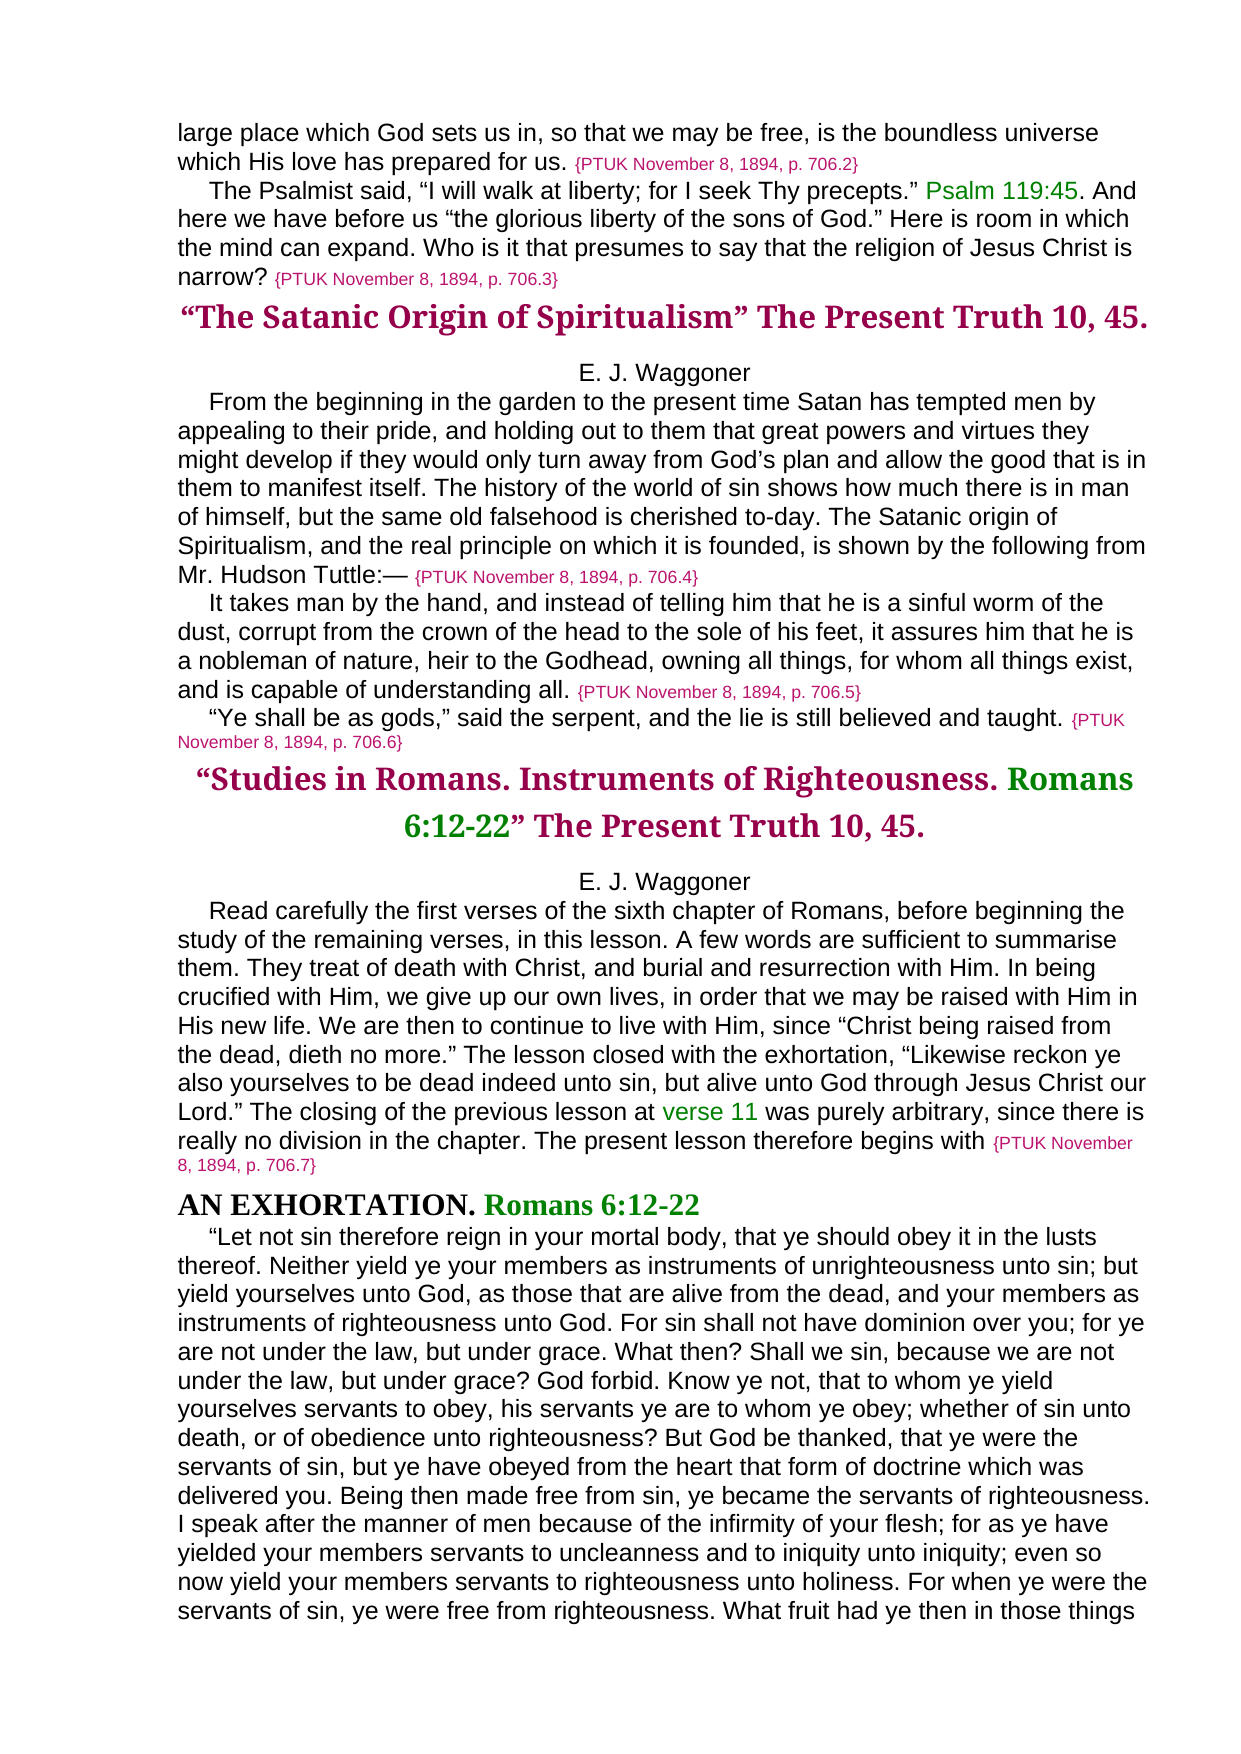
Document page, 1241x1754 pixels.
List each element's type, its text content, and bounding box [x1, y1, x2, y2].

text The Psalmist said, “I will walk at liberty; for I seek Thy precepts.” Psalm 119:45. And here we have before us “the glorious liberty of the sons of God.” Here is room in which the mind can expand. Who is it that presumes to say that the religion of Jesus Christ is narrow? {PTUK November 8, 1894, p. 706.3} [177, 176, 1152, 291]
text AN EXHORTATION. Romans 6:12-22 [177, 1175, 1152, 1222]
text “Studies in Romans. Instruments of Righteousness. Romans 6:12-22” The Present Truth 10, 45. [177, 752, 1152, 846]
text It takes man by the hand, and instead of telling him that he is a sinful worm of the dust, corrupt from the crown of the head to the sole of his feet, it assures him that he is a nobleman of nature, heir to the Godhead, owning all things, for whom all things exist, and is capable of understanding all. {PTUK November 8, 1894, p. 706.5} [177, 588, 1152, 703]
text Read carefully the first verses of the sixth chapter of Romans, before beginning the study of the remaining verses, in this lesson. A few words are sufficient to summarise them. They treat of death with Christ, and burial and resurrection with Him. In being crucified with Him, we give up our own lives, in order that we may be raised with Him in His new life. We are then to continue to live with Him, since “Christ being raised from the dead, dieth no more.” The lesson closed with the exhortation, “Likewise reckon ye also yourselves to be dead indeed unto sin, but alive unto God through Jesus Christ our Lord.” The closing of the previous lesson at verse 11 was purely arbitrary, since there is really no division in the chapter. The present lesson therefore begins with {PTUK November 8, 1894, p. 706.7} [177, 896, 1152, 1175]
text From the beginning in the garden to the present time Satan has tempted men by appealing to their pride, and holding out to them that great powers and virtues they might develop if they would only turn away from God’s plan and allow the good that is in them to manifest itself. The history of the world of sin shows how much there is in man of himself, but the same old falsehood is cherished to-day. The Satanic origin of Spiritualism, and the real principle on which it is founded, is shown by the following from Mr. Hudson Tuttle:— {PTUK November 8, 1894, p. 706.4} [177, 387, 1152, 588]
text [177, 1222, 1152, 1624]
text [177, 118, 1152, 176]
text “Ye shall be as gods,” said the serpent, and the lie is still believed and taught. {PTUK November 8, 1894, p. 706.6} [177, 703, 1152, 752]
text E. J. Waggoner [177, 358, 1152, 387]
text E. J. Waggoner [177, 867, 1152, 896]
text “The Satanic Origin of Spiritualism” The Present Truth 10, 45. [177, 291, 1152, 337]
